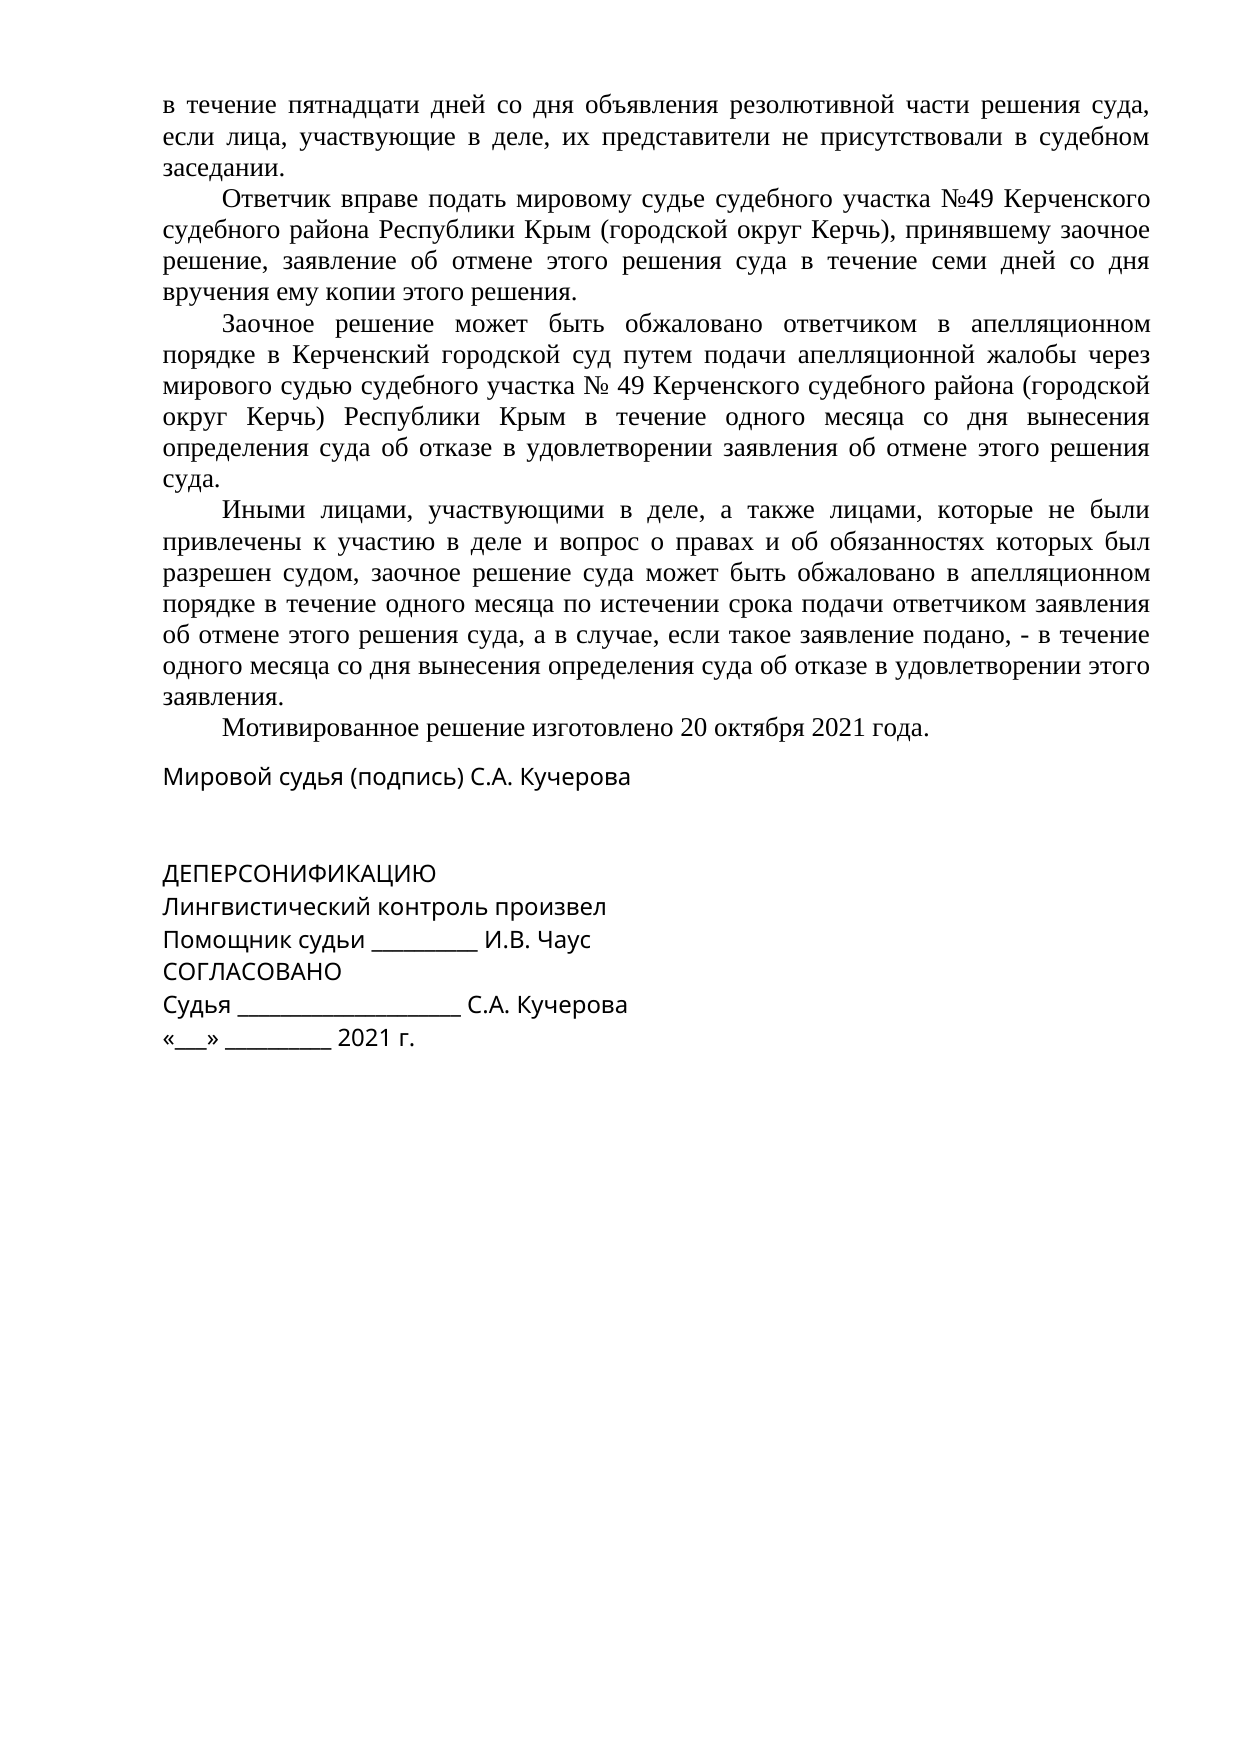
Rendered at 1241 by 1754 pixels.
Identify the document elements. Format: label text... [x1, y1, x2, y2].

text Мотивированное решение изготовлено 20 октября 2021 года. [162, 712, 1152, 743]
text ДЕПЕРСОНИФИКАЦИЮ [162, 857, 1152, 890]
text Помощник судьи __________ И.В. Чаус [162, 922, 1152, 955]
text «___» __________ 2021 г. [162, 1020, 1152, 1053]
text Мировой судья (подпись) С.А. Кучерова [162, 759, 1152, 792]
text Лингвистический контроль произвел [162, 890, 1152, 922]
text Иными лицами, участвующими в деле, а также лицами, которые не были привлечены к участию в деле и вопрос о правах и об обязанностях которых был разрешен судом, заочное решение суда может быть обжаловано в апелляционном порядке в течение одного месяца по истечении срока подачи ответчиком заявления об отмене этого решения суда, а в случае, если такое заявление подано, - в течение одного месяца со дня вынесения определения суда об отказе в удовлетворении этого заявления. [162, 493, 1152, 712]
text Заочное решение может быть обжаловано ответчиком в апелляционном порядке в Керченский городской суд путем подачи апелляционной жалобы через мирового судью судебного участка № 49 Керченского судебного района (городской округ Керчь) Республики Крым в течение одного месяца со дня вынесения определения суда об отказе в удовлетворении заявления об отмене этого решения суда. [162, 307, 1152, 493]
text Судья _____________________ С.А. Кучерова [162, 988, 1152, 1020]
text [162, 89, 1152, 182]
text СОГЛАСОВАНО [162, 955, 1152, 988]
text Ответчик вправе подать мировому судье судебного участка №49 Керченского судебного района Республики Крым (городской округ Керчь), принявшему заочное решение, заявление об отмене этого решения суда в течение семи дней со дня вручения ему копии этого решения. [162, 182, 1152, 307]
